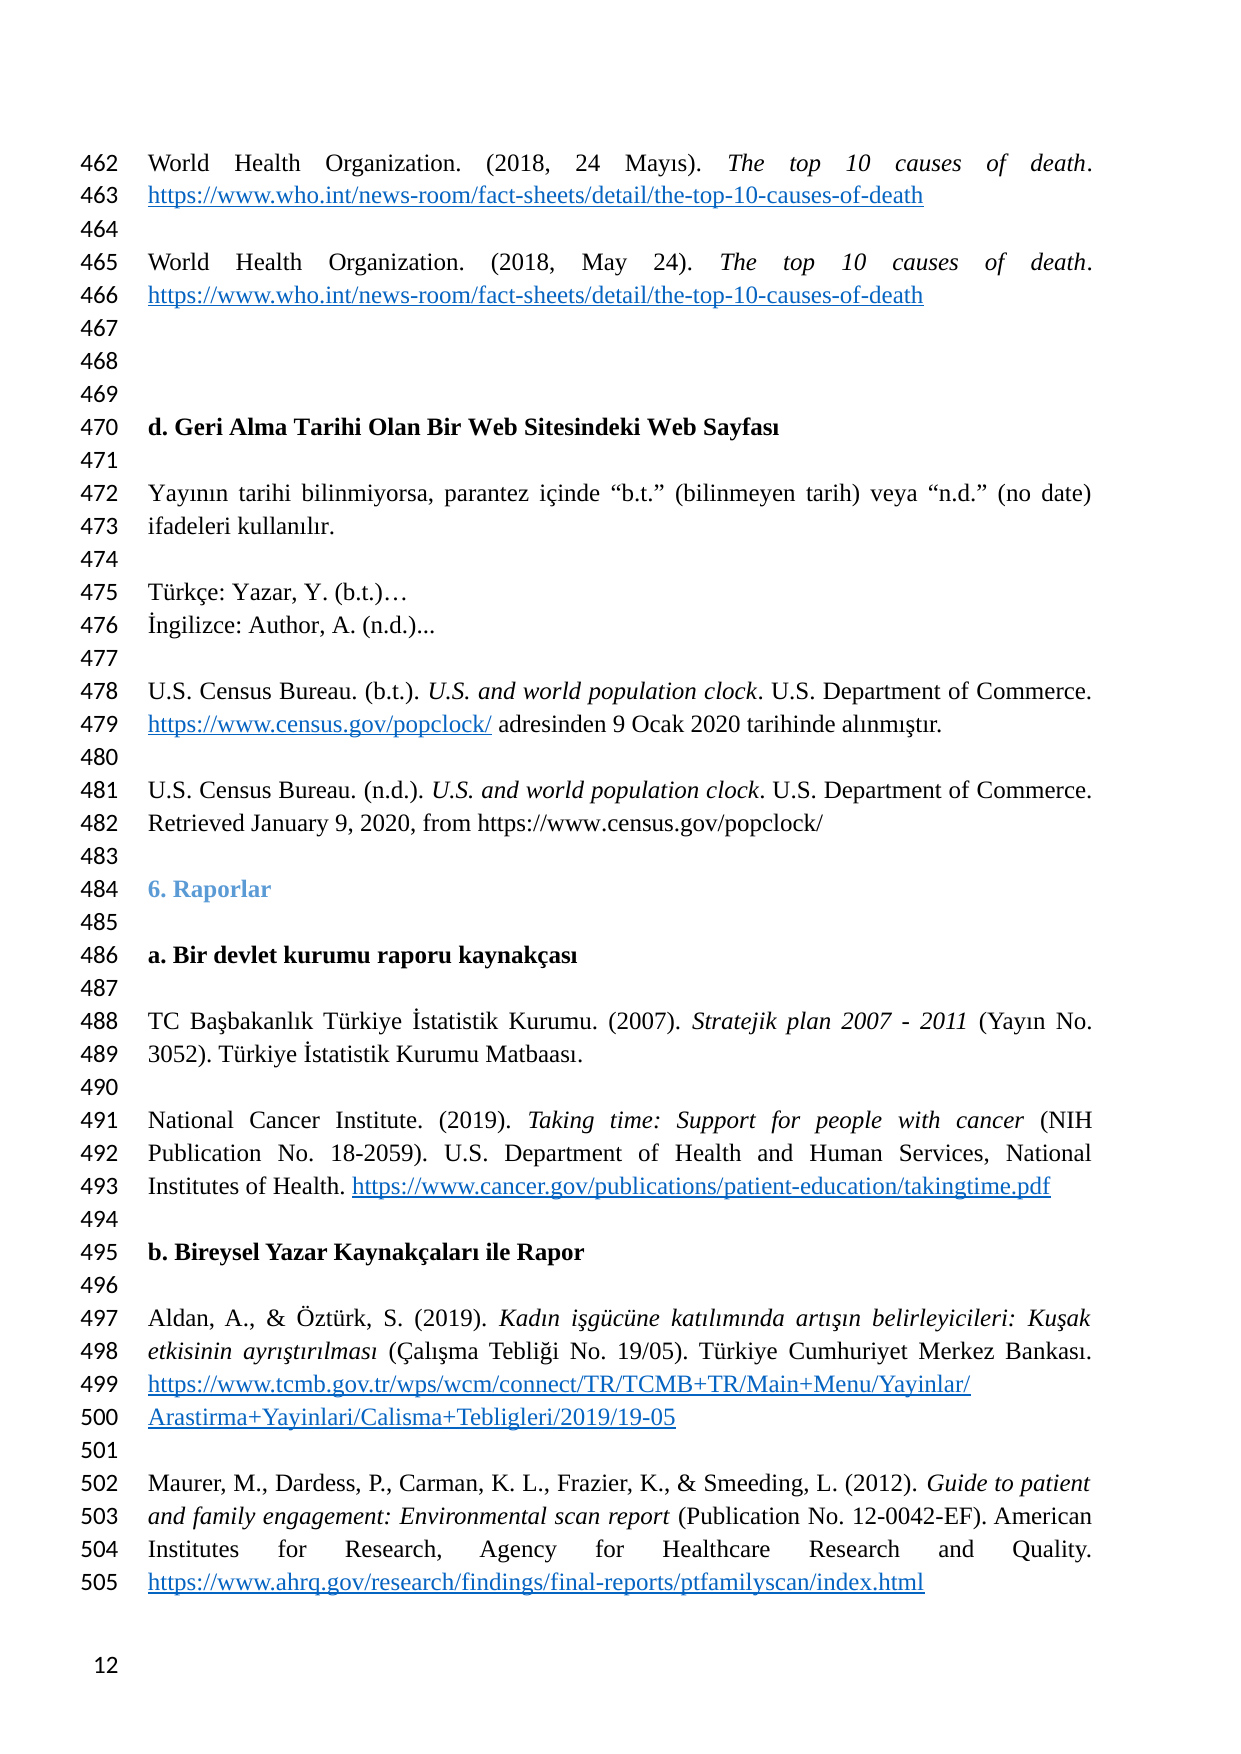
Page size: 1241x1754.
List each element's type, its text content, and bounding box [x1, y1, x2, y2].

text İngilizce: Author, A. (n.d.)... [148, 610, 1093, 639]
text U.S. Census Bureau. (n.d.). U.S. and world population clock. U.S. Department of Commerce. Retrieved January 9, 2020, from https://www.census.gov/popclock/ [148, 775, 1093, 837]
text TC Başbakanlık Türkiye İstatistik Kurumu. (2007). Stratejik plan 2007 - 2011 (Yayın No. 3052). Türkiye İstatistik Kurumu Matbaası. [148, 1006, 1093, 1068]
text U.S. Census Bureau. (b.t.). U.S. and world population clock. U.S. Department of Commerce. https://www.census.gov/popclock/ adresinden 9 Ocak 2020 tarihinde alınmıştır. [148, 676, 1093, 738]
text World Health Organization. (2018, 24 Mayıs). The top 10 causes of death. https://www.who.int/news-room/fact-sheets/detail/the-top-10-causes-of-death [148, 148, 1093, 209]
text World Health Organization. (2018, May 24). The top 10 causes of death. https://www.who.int/news-room/fact-sheets/detail/the-top-10-causes-of-death [148, 247, 1093, 308]
text b. Bireysel Yazar Kaynakçaları ile Rapor [148, 1237, 1093, 1266]
text d. Geri Alma Tarihi Olan Bir Web Sitesindeki Web Sayfası [148, 412, 1093, 441]
text Türkçe: Yazar, Y. (b.t.)… [148, 577, 1093, 606]
text Yayının tarihi bilinmiyorsa, parantez içinde “b.t.” (bilinmeyen tarih) veya “n.d.” (no date) ifadeleri kullanılır. [148, 478, 1093, 539]
text Aldan, A., & Öztürk, S. (2019). Kadın işgücüne katılımında artışın belirleyicileri: Kuşak etkisinin ayrıştırılması (Çalışma Tebliği No. 19/05). Türkiye Cumhuriyet Merkez Bankası. https://www.tcmb.gov.tr/wps/wcm/connect/TR/TCMB+TR/Main+Menu/Yayinlar/Arastirma+Yayinlari/Calisma+Tebligleri/2019/19-05 [148, 1303, 1093, 1431]
text 6. Raporlar [148, 874, 1093, 903]
text Maurer, M., Dardess, P., Carman, K. L., Frazier, K., & Smeeding, L. (2012). Guide to patient and family engagement: Environmental scan report (Publication No. 12-0042-EF). American Institutes for Research, Agency for Healthcare Research and Quality. https://www.ahrq.gov/research/findings/final-reports/ptfamilyscan/index.html [148, 1468, 1093, 1596]
text a. Bir devlet kurumu raporu kaynakçası [148, 940, 1093, 969]
text National Cancer Institute. (2019). Taking time: Support for people with cancer (NIH Publication No. 18-2059). U.S. Department of Health and Human Services, National Institutes of Health. https://www.cancer.gov/publications/patient-education/takingtime.pdf [148, 1105, 1093, 1200]
